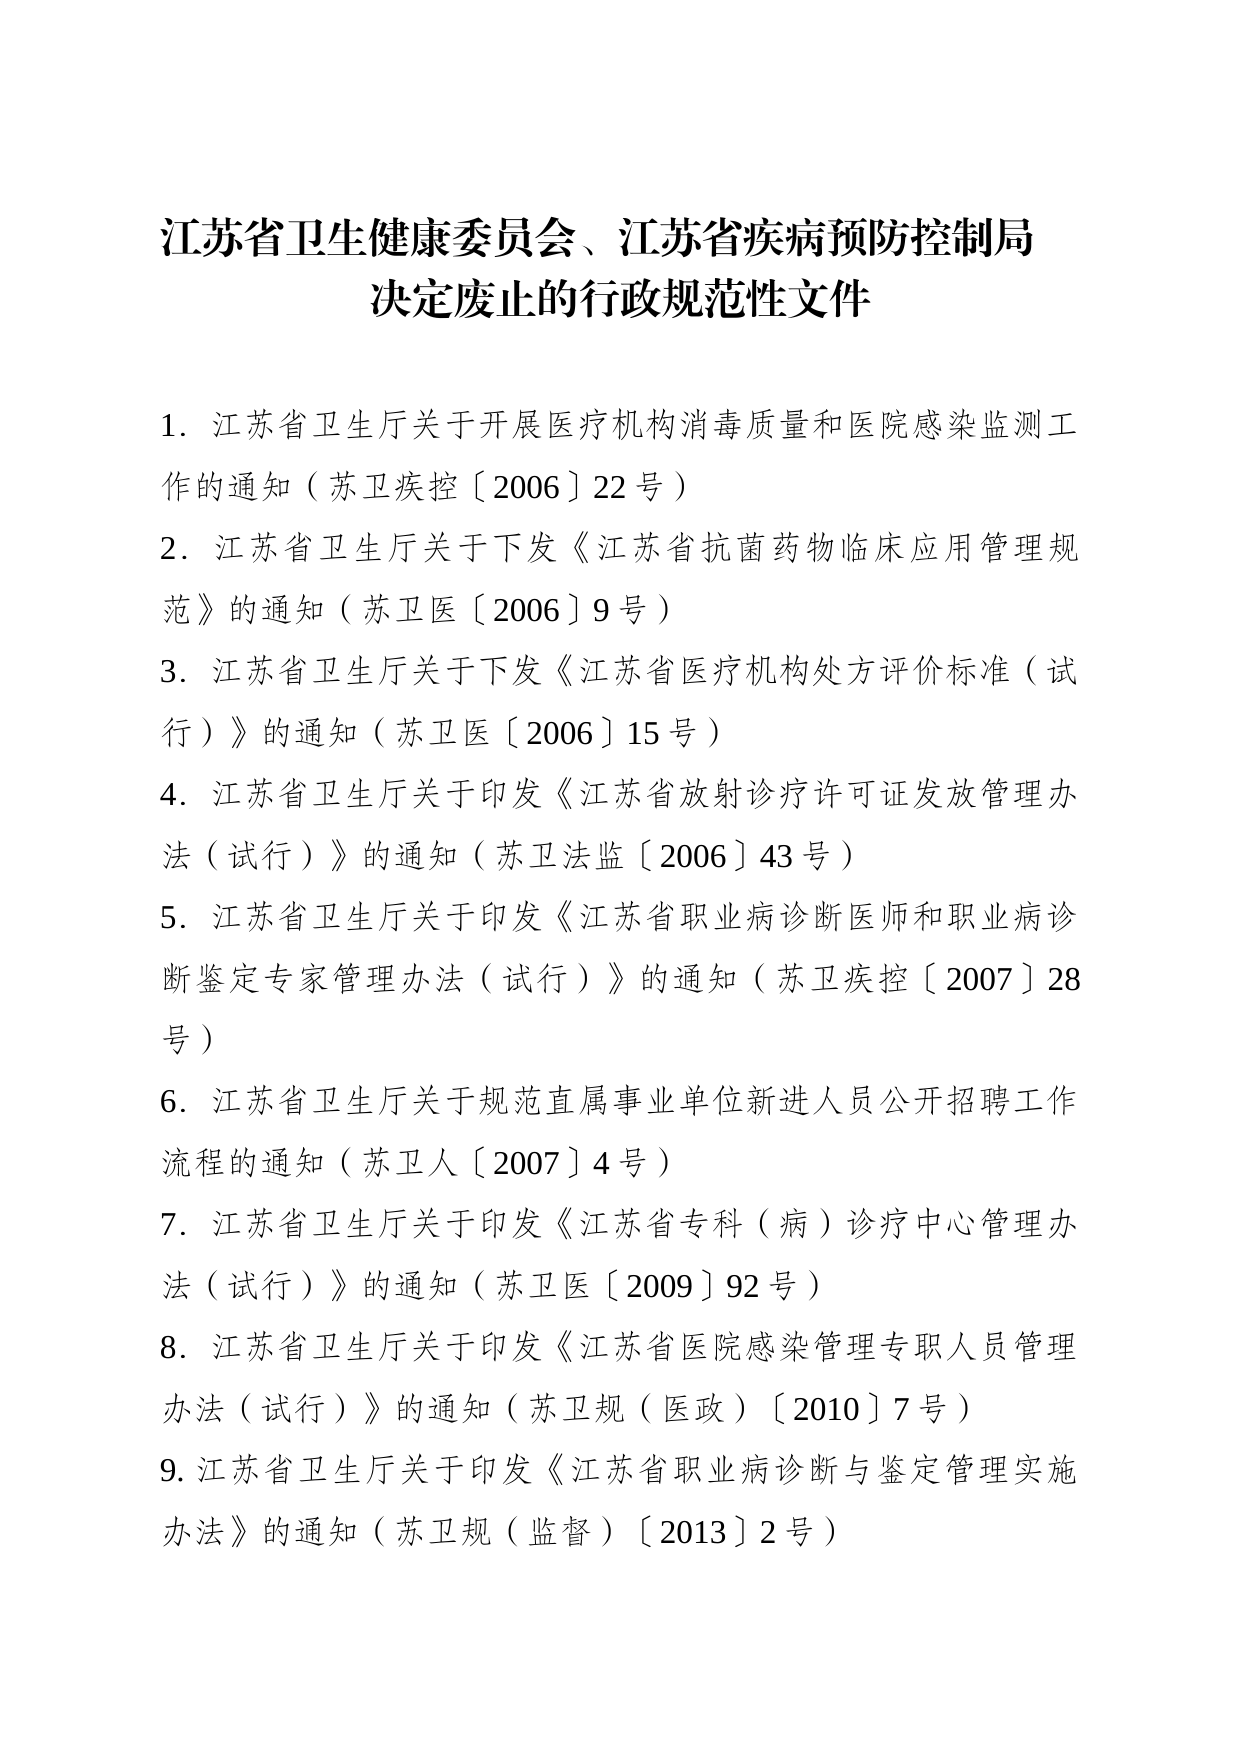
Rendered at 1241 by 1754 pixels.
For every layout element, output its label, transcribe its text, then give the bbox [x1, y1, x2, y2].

text 4．江苏省卫生厅关于印发《江苏省放射诊疗许可证发放管理办法（试行）》的通知（苏卫法监〔2006〕43号） [159, 756, 1081, 879]
text 1．江苏省卫生厅关于开展医疗机构消毒质量和医院感染监测工作的通知（苏卫疾控〔2006〕22号） [159, 388, 1081, 511]
text 6．江苏省卫生厅关于规范直属事业单位新进人员公开招聘工作流程的通知（苏卫人〔2007〕4号） [159, 1064, 1081, 1187]
text 8．江苏省卫生厅关于印发《江苏省医院感染管理专职人员管理办法（试行）》的通知（苏卫规（医政）〔2010〕7号） [159, 1309, 1081, 1432]
text 2．江苏省卫生厅关于下发《江苏省抗菌药物临床应用管理规范》的通知（苏卫医〔2006〕9号） [159, 511, 1081, 633]
text 江苏省卫生健康委员会、江苏省疾病预防控制局 [159, 203, 1081, 265]
text 决定废止的行政规范性文件 [159, 265, 1081, 326]
text 9. 江苏省卫生厅关于印发《江苏省职业病诊断与鉴定管理实施办法》的通知（苏卫规（监督）〔2013〕2号） [159, 1432, 1081, 1555]
text 3．江苏省卫生厅关于下发《江苏省医疗机构处方评价标准（试行）》的通知（苏卫医〔2006〕15号） [159, 633, 1081, 756]
text 5．江苏省卫生厅关于印发《江苏省职业病诊断医师和职业病诊断鉴定专家管理办法（试行）》的通知（苏卫疾控〔2007〕28号） [159, 879, 1081, 1064]
text 7．江苏省卫生厅关于印发《江苏省专科（病）诊疗中心管理办法（试行）》的通知（苏卫医〔2009〕92号） [159, 1187, 1081, 1309]
